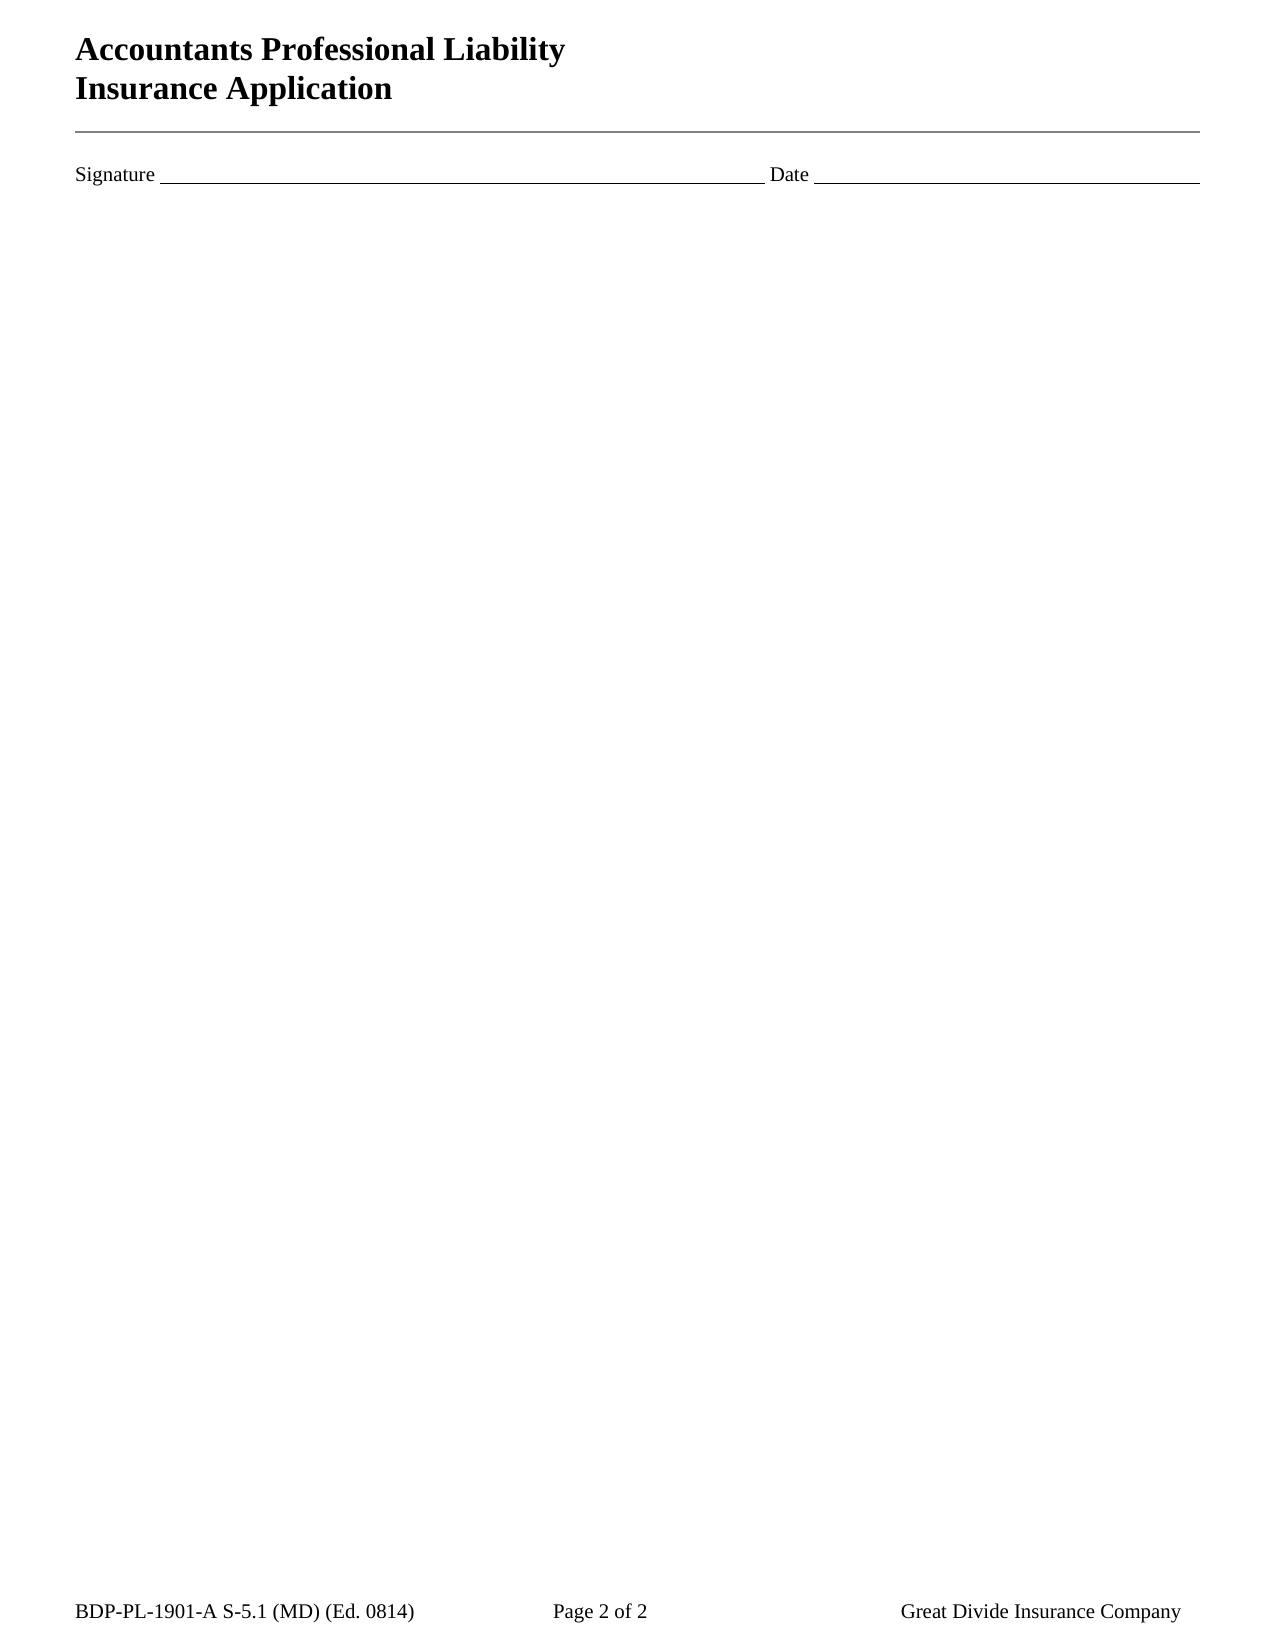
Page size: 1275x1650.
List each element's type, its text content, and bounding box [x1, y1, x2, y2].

text Signature Date [75, 162, 1200, 186]
